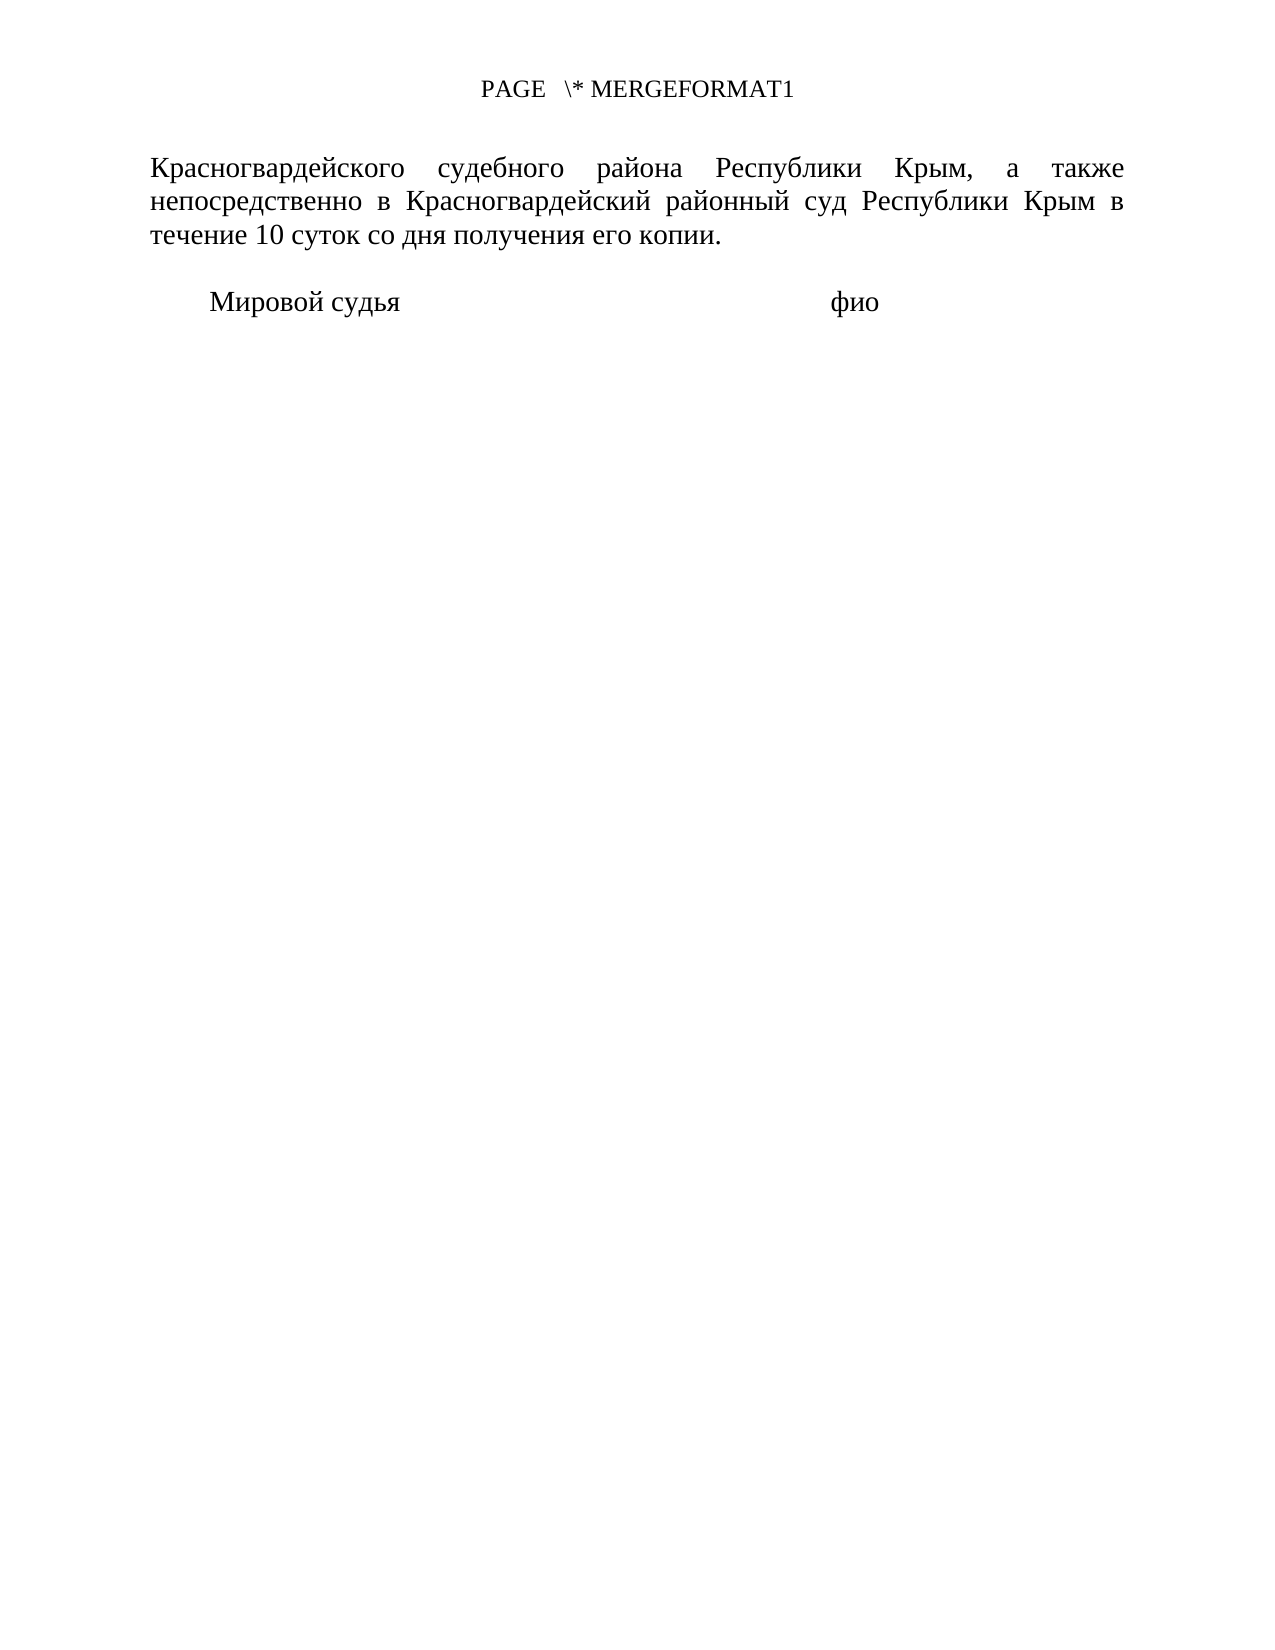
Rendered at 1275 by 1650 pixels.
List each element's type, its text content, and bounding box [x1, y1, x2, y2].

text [150, 150, 1125, 251]
text Мировой судья фио [150, 284, 1125, 318]
